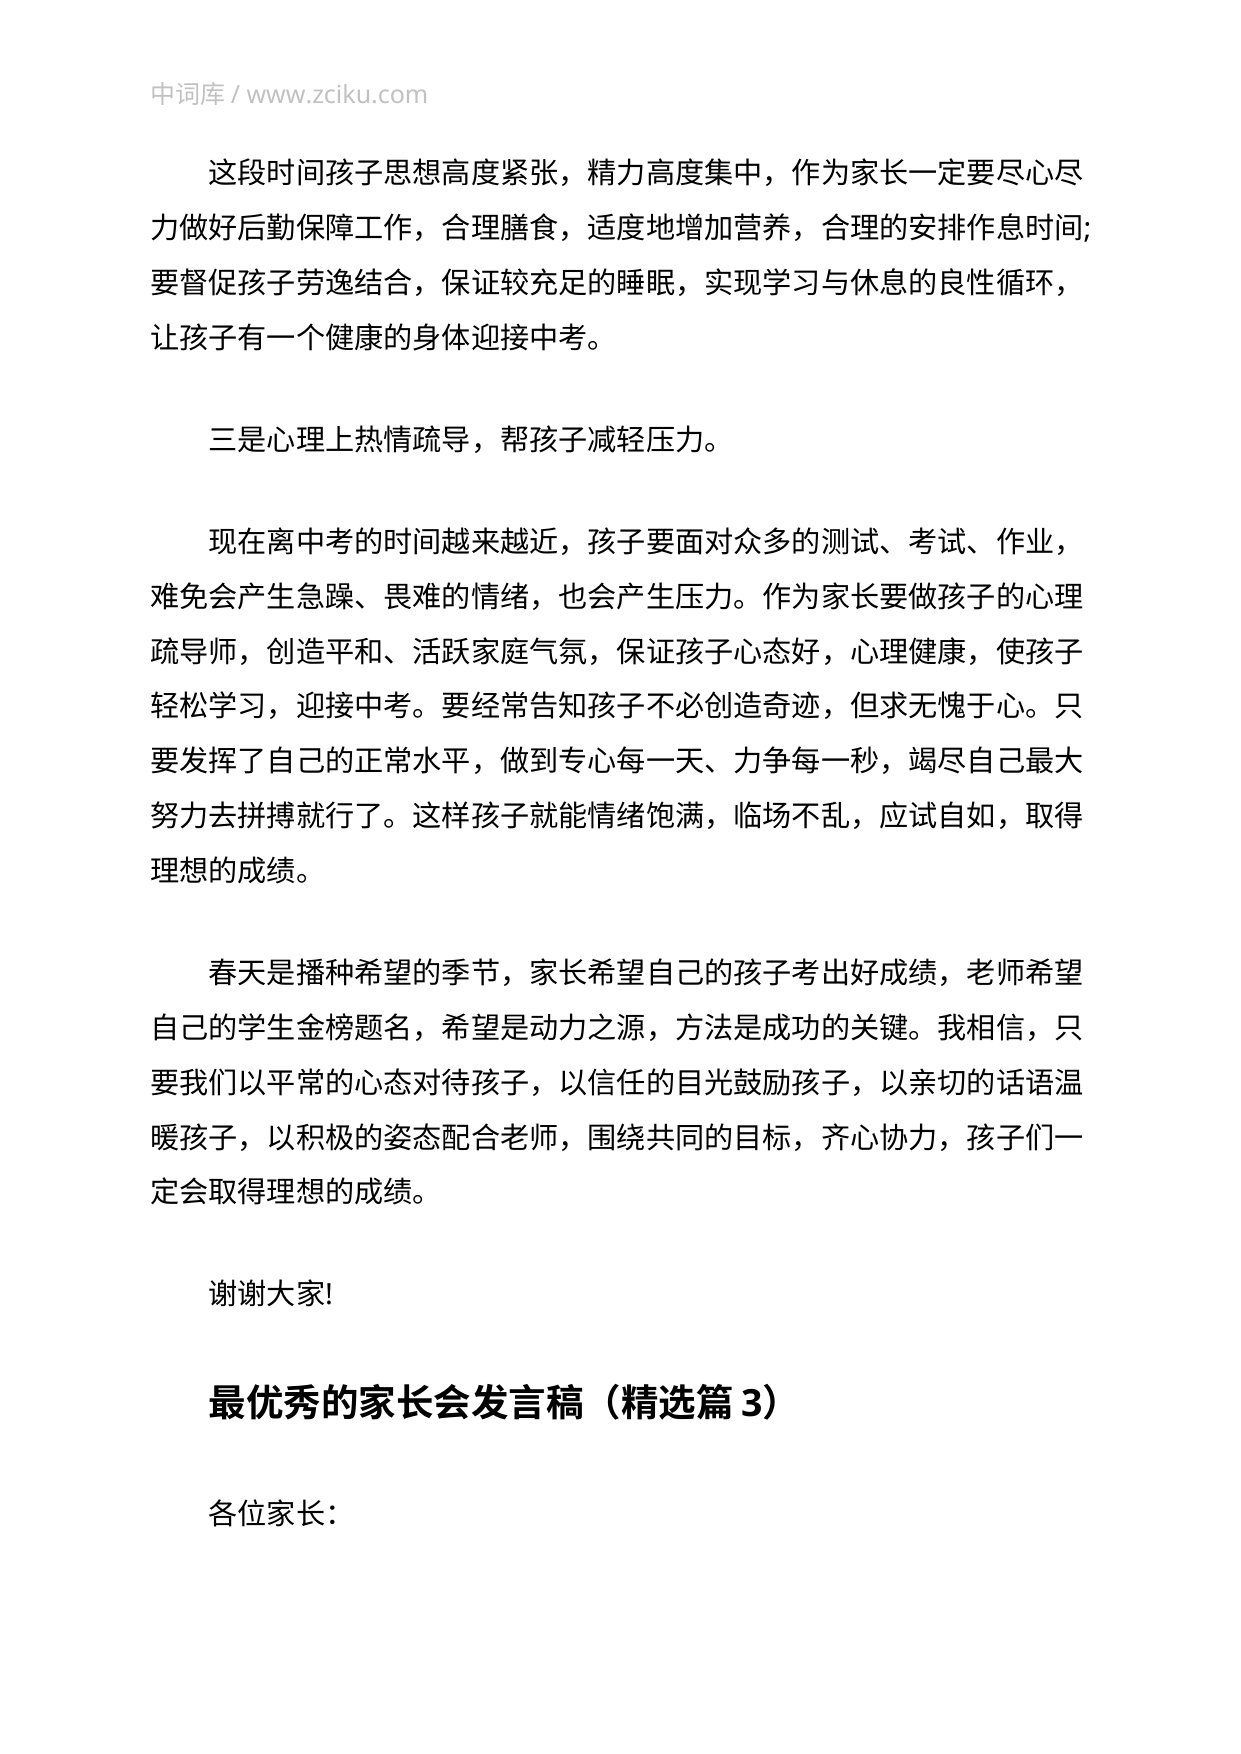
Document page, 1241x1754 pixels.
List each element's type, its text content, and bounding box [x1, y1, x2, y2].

text 三是心理上热情疏导，帮孩子减轻压力。 [150, 417, 1090, 459]
text 各位家长： [150, 1490, 1090, 1533]
text 这段时间孩子思想高度紧张，精力高度集中，作为家长一定要尽心尽力做好后勤保障工作，合理膳食，适度地增加营养，合理的安排作息时间;要督促孩子劳逸结合，保证较充足的睡眠，实现学习与休息的良性循环，让孩子有一个健康的身体迎接中考。 [150, 150, 1090, 357]
text 现在离中考的时间越来越近，孩子要面对众多的测试、考试、作业，难免会产生急躁、畏难的情绪，也会产生压力。作为家长要做孩子的心理疏导师，创造平和、活跃家庭气氛，保证孩子心态好，心理健康，使孩子轻松学习，迎接中考。要经常告知孩子不必创造奇迹，但求无愧于心。只要发挥了自己的正常水平，做到专心每一天、力争每一秒，竭尽自己最大努力去拼搏就行了。这样孩子就能情绪饱满，临场不乱，应试自如，取得理想的成绩。 [150, 518, 1090, 890]
text 春天是播种希望的季节，家长希望自己的孩子考出好成绩，老师希望自己的学生金榜题名，希望是动力之源，方法是成功的关键。我相信，只要我们以平常的心态对待孩子，以信任的目光鼓励孩子，以亲切的话语温暖孩子，以积极的姿态配合老师，围绕共同的目标，齐心协力，孩子们一定会取得理想的成绩。 [150, 949, 1090, 1211]
text 谢谢大家! [150, 1271, 1090, 1313]
text 最优秀的家长会发言稿（精选篇3） [150, 1373, 1090, 1427]
